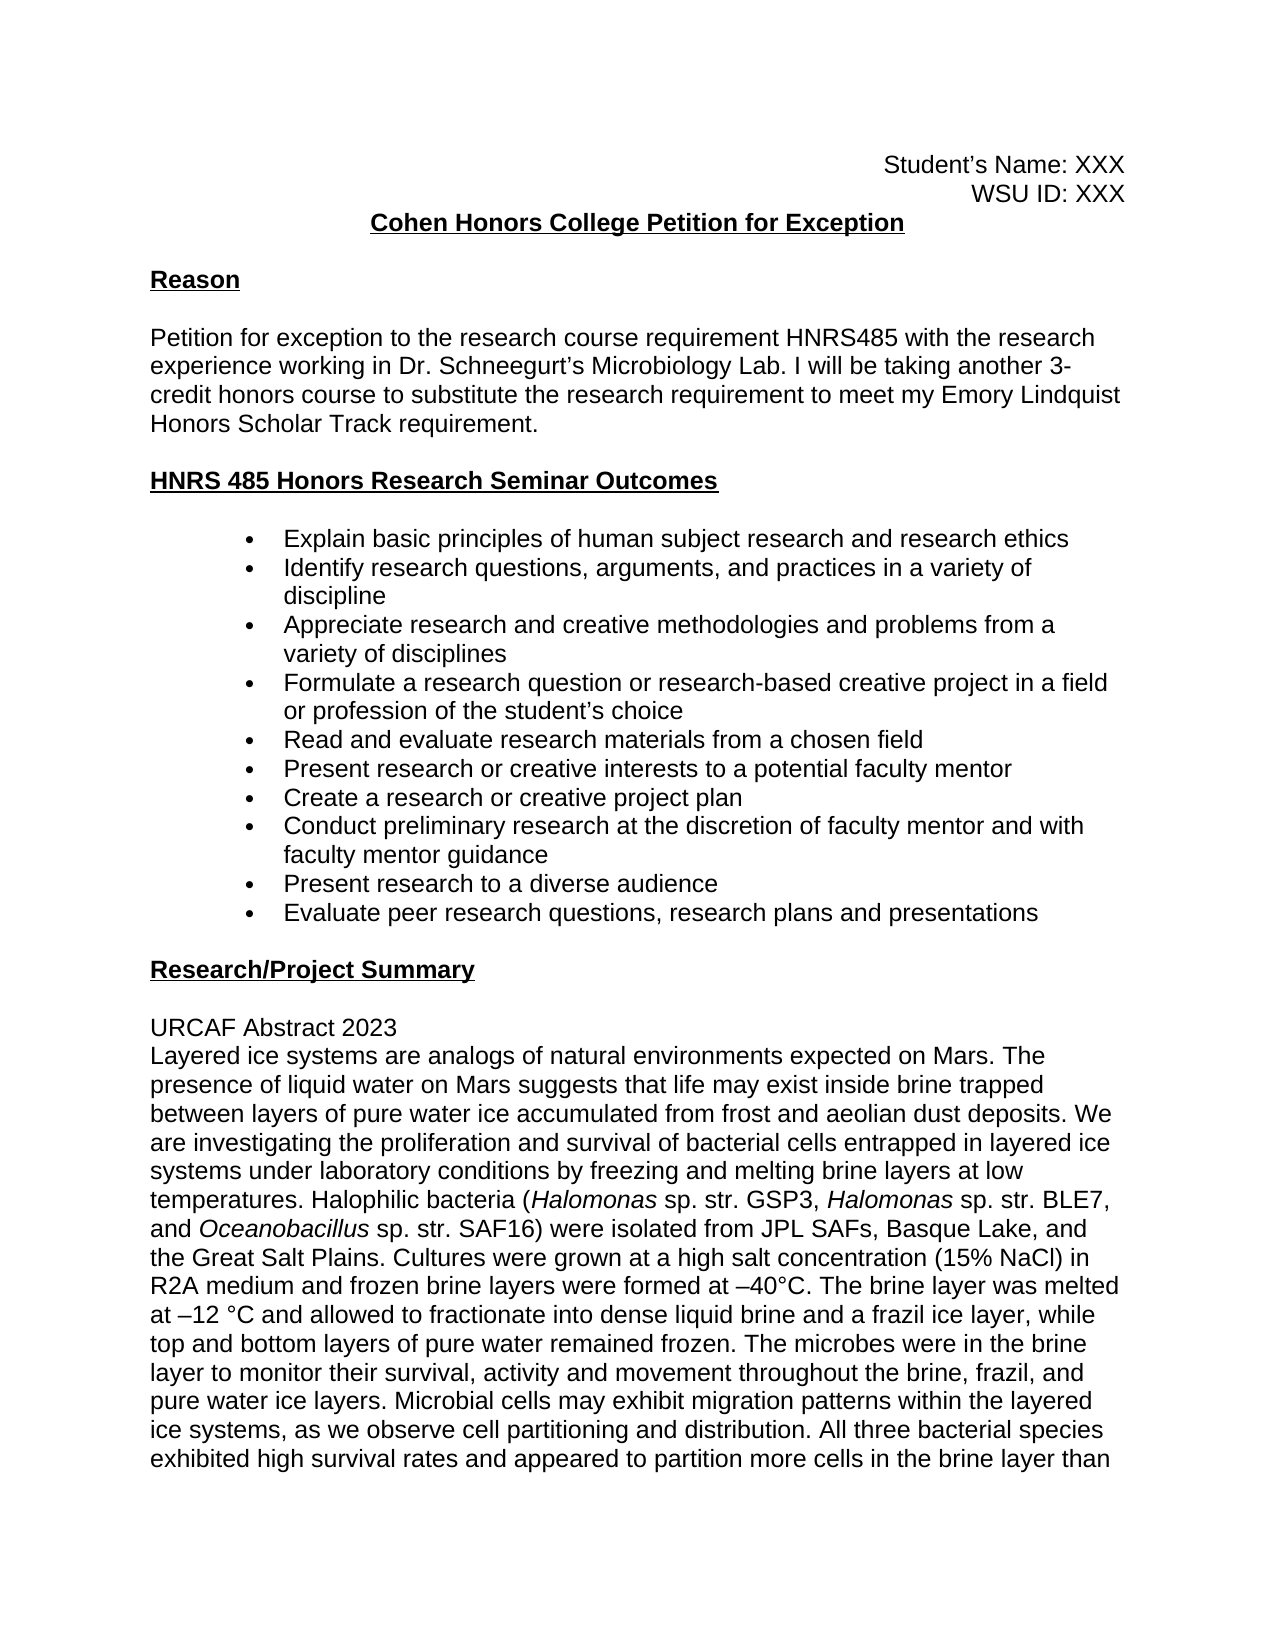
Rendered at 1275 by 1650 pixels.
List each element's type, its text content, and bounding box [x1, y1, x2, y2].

text Research/Project Summary [150, 955, 1125, 984]
list Explain basic principles of human subject research and research ethics [246, 524, 1125, 552]
text URCAF Abstract 2023 [150, 1012, 1125, 1041]
text Student’s Name: XXX [150, 150, 1125, 179]
list Formulate a research question or research-based creative project in a field or profession of the student’s choice [246, 667, 1125, 725]
list Present research to a diverse audience [246, 869, 1125, 897]
text HNRS 485 Honors Research Seminar Outcomes [150, 466, 1125, 495]
list Conduct preliminary research at the discretion of faculty mentor and with faculty mentor guidance [246, 811, 1125, 869]
list Create a research or creative project plan [246, 782, 1125, 811]
text WSU ID: XXX [150, 179, 1125, 207]
text Reason [150, 265, 1125, 294]
list Read and evaluate research materials from a chosen field [246, 725, 1125, 754]
list Appreciate research and creative methodologies and problems from a variety of disciplines [246, 610, 1125, 667]
list Identify research questions, arguments, and practices in a variety of discipline [246, 552, 1125, 610]
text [150, 1041, 1125, 1472]
text Petition for exception to the research course requirement HNRS485 with the research experience working in Dr. Schneegurt’s Microbiology Lab. I will be taking another 3-credit honors course to substitute the research requirement to meet my Emory Lindquist Honors Scholar Track requirement. [150, 322, 1125, 437]
text Cohen Honors College Petition for Exception [150, 207, 1125, 236]
list Present research or creative interests to a potential faculty mentor [246, 754, 1125, 782]
list Evaluate peer research questions, research plans and presentations [246, 897, 1125, 926]
